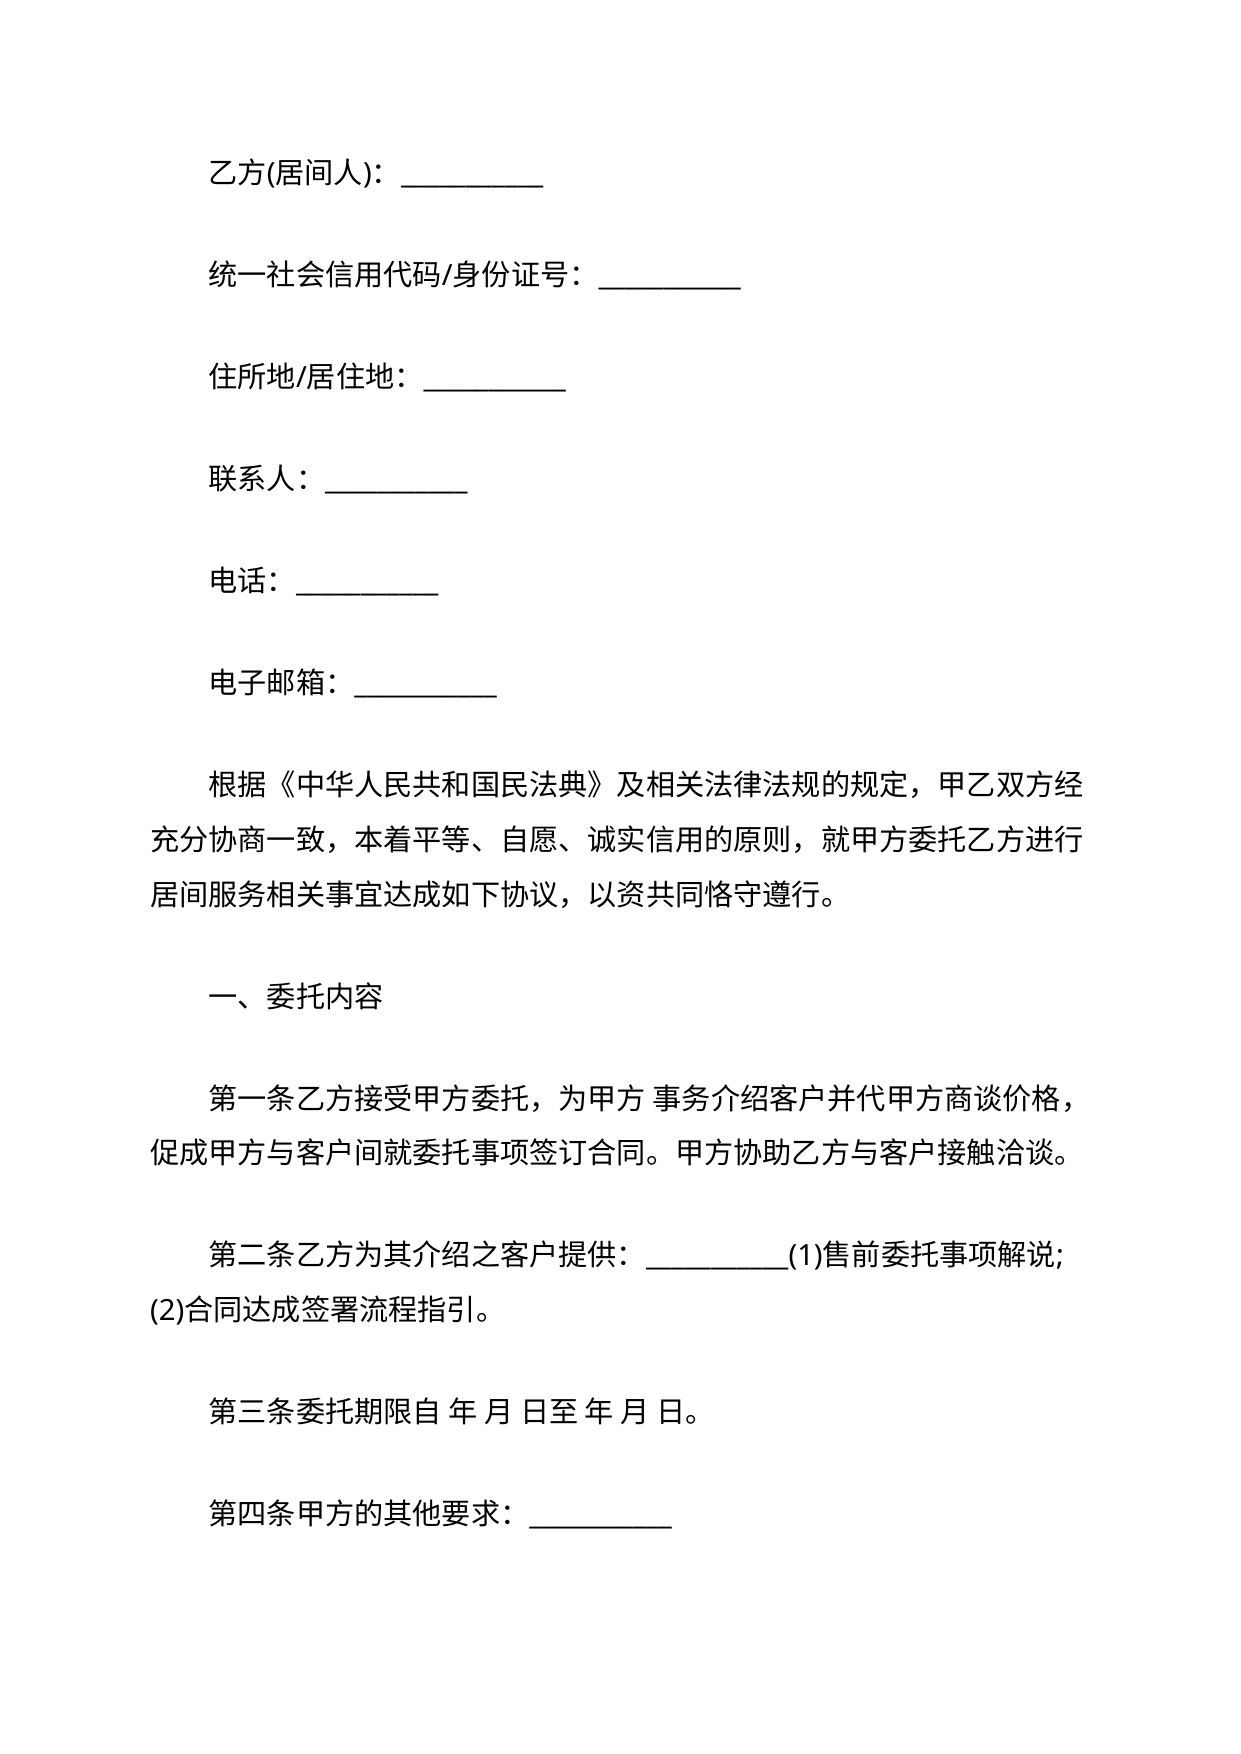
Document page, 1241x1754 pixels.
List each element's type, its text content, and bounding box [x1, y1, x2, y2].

text 电子邮箱：___________ [150, 660, 1090, 702]
text 第二条乙方为其介绍之客户提供：___________(1)售前委托事项解说;(2)合同达成签署流程指引。 [150, 1232, 1090, 1329]
text 乙方(居间人)：___________ [150, 150, 1090, 192]
text 电话：___________ [150, 558, 1090, 600]
text 统一社会信用代码/身份证号：___________ [150, 252, 1090, 294]
text 第一条乙方接受甲方委托，为甲方 事务介绍客户并代甲方商谈价格，促成甲方与客户间就委托事项签订合同。甲方协助乙方与客户接触洽谈。 [150, 1075, 1090, 1172]
text 第三条委托期限自 年 月 日至 年 月 日。 [150, 1389, 1090, 1431]
text 一、委托内容 [150, 973, 1090, 1016]
text 住所地/居住地：___________ [150, 354, 1090, 396]
text 第四条甲方的其他要求：___________ [150, 1491, 1090, 1533]
text 根据《中华人民共和国民法典》及相关法律法规的规定，甲乙双方经充分协商一致，本着平等、自愿、诚实信用的原则，就甲方委托乙方进行居间服务相关事宜达成如下协议，以资共同恪守遵行。 [150, 762, 1090, 914]
text 联系人：___________ [150, 456, 1090, 498]
